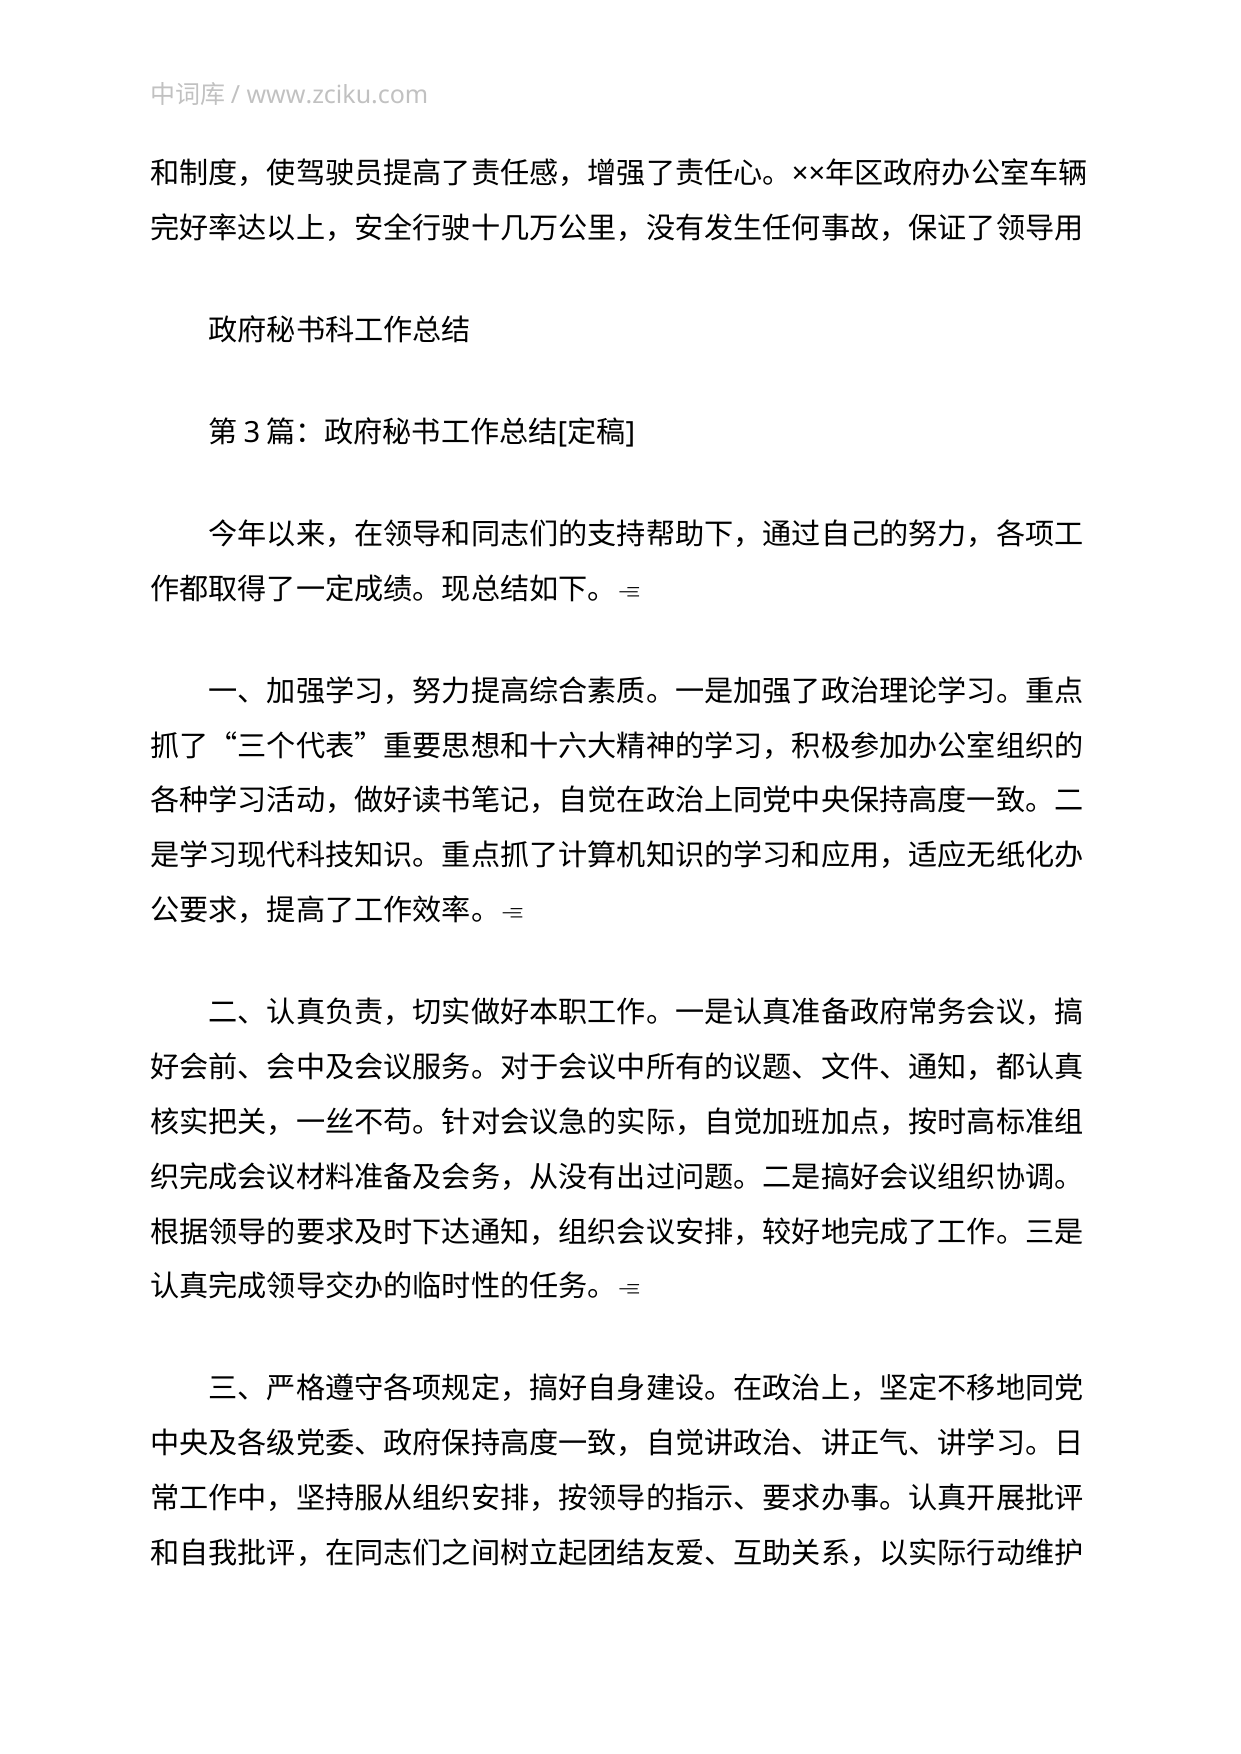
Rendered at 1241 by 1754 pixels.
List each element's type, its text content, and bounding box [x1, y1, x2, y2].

text 第3篇：政府秘书工作总结[定稿] [150, 408, 1090, 451]
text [150, 1365, 1090, 1572]
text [150, 150, 1090, 247]
text 政府秘书科工作总结 [150, 307, 1090, 349]
text 一、加强学习，努力提高综合素质。一是加强了政治理论学习。重点抓了“三个代表”重要思想和十六大精神的学习，积极参加办公室组织的各种学习活动，做好读书笔记，自觉在政治上同党中央保持高度一致。二是学习现代科技知识。重点抓了计算机知识的学习和应用，适应无纸化办公要求，提高了工作效率。 [150, 667, 1090, 929]
text 二、认真负责，切实做好本职工作。一是认真准备政府常务会议，搞好会前、会中及会议服务。对于会议中所有的议题、文件、通知，都认真核实把关，一丝不苟。针对会议急的实际，自觉加班加点，按时高标准组织完成会议材料准备及会务，从没有出过问题。二是搞好会议组织协调。根据领导的要求及时下达通知，组织会议安排，较好地完成了工作。三是认真完成领导交办的临时性的任务。 [150, 988, 1090, 1305]
text 今年以来，在领导和同志们的支持帮助下，通过自己的努力，各项工作都取得了一定成绩。现总结如下。 [150, 511, 1090, 608]
